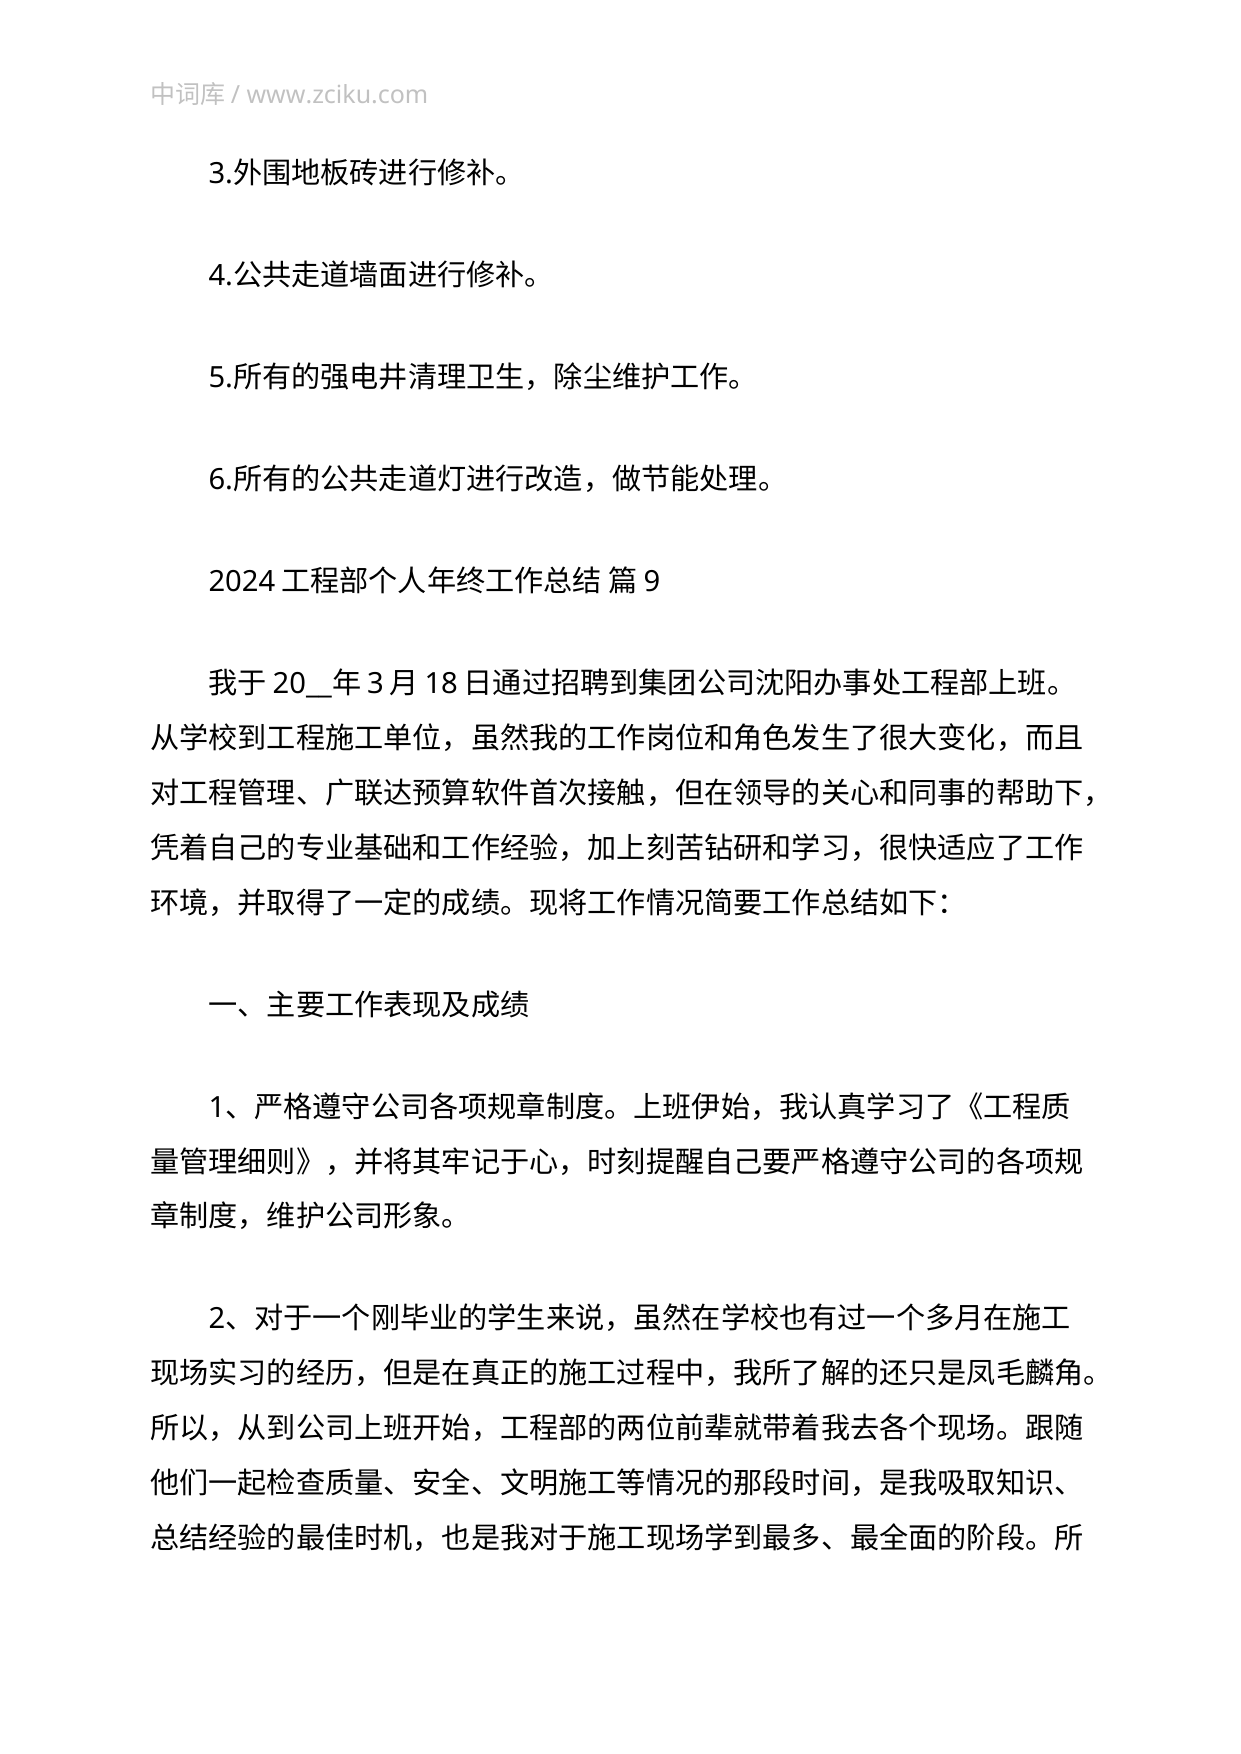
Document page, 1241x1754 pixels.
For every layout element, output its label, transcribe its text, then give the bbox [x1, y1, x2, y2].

text 2024工程部个人年终工作总结 篇9 [150, 558, 1090, 600]
text 我于20__年3月18日通过招聘到集团公司沈阳办事处工程部上班。从学校到工程施工单位，虽然我的工作岗位和角色发生了很大变化，而且对工程管理、广联达预算软件首次接触，但在领导的关心和同事的帮助下，凭着自己的专业基础和工作经验，加上刻苦钻研和学习，很快适应了工作环境，并取得了一定的成绩。现将工作情况简要工作总结如下： [150, 660, 1090, 922]
text 1、严格遵守公司各项规章制度。上班伊始，我认真学习了《工程质量管理细则》，并将其牢记于心，时刻提醒自己要严格遵守公司的各项规章制度，维护公司形象。 [150, 1083, 1090, 1235]
text 4.公共走道墙面进行修补。 [150, 252, 1090, 294]
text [150, 1295, 1090, 1557]
text 3.外围地板砖进行修补。 [150, 150, 1090, 192]
text 一、主要工作表现及成绩 [150, 981, 1090, 1024]
text 6.所有的公共走道灯进行改造，做节能处理。 [150, 456, 1090, 498]
text 5.所有的强电井清理卫生，除尘维护工作。 [150, 354, 1090, 396]
